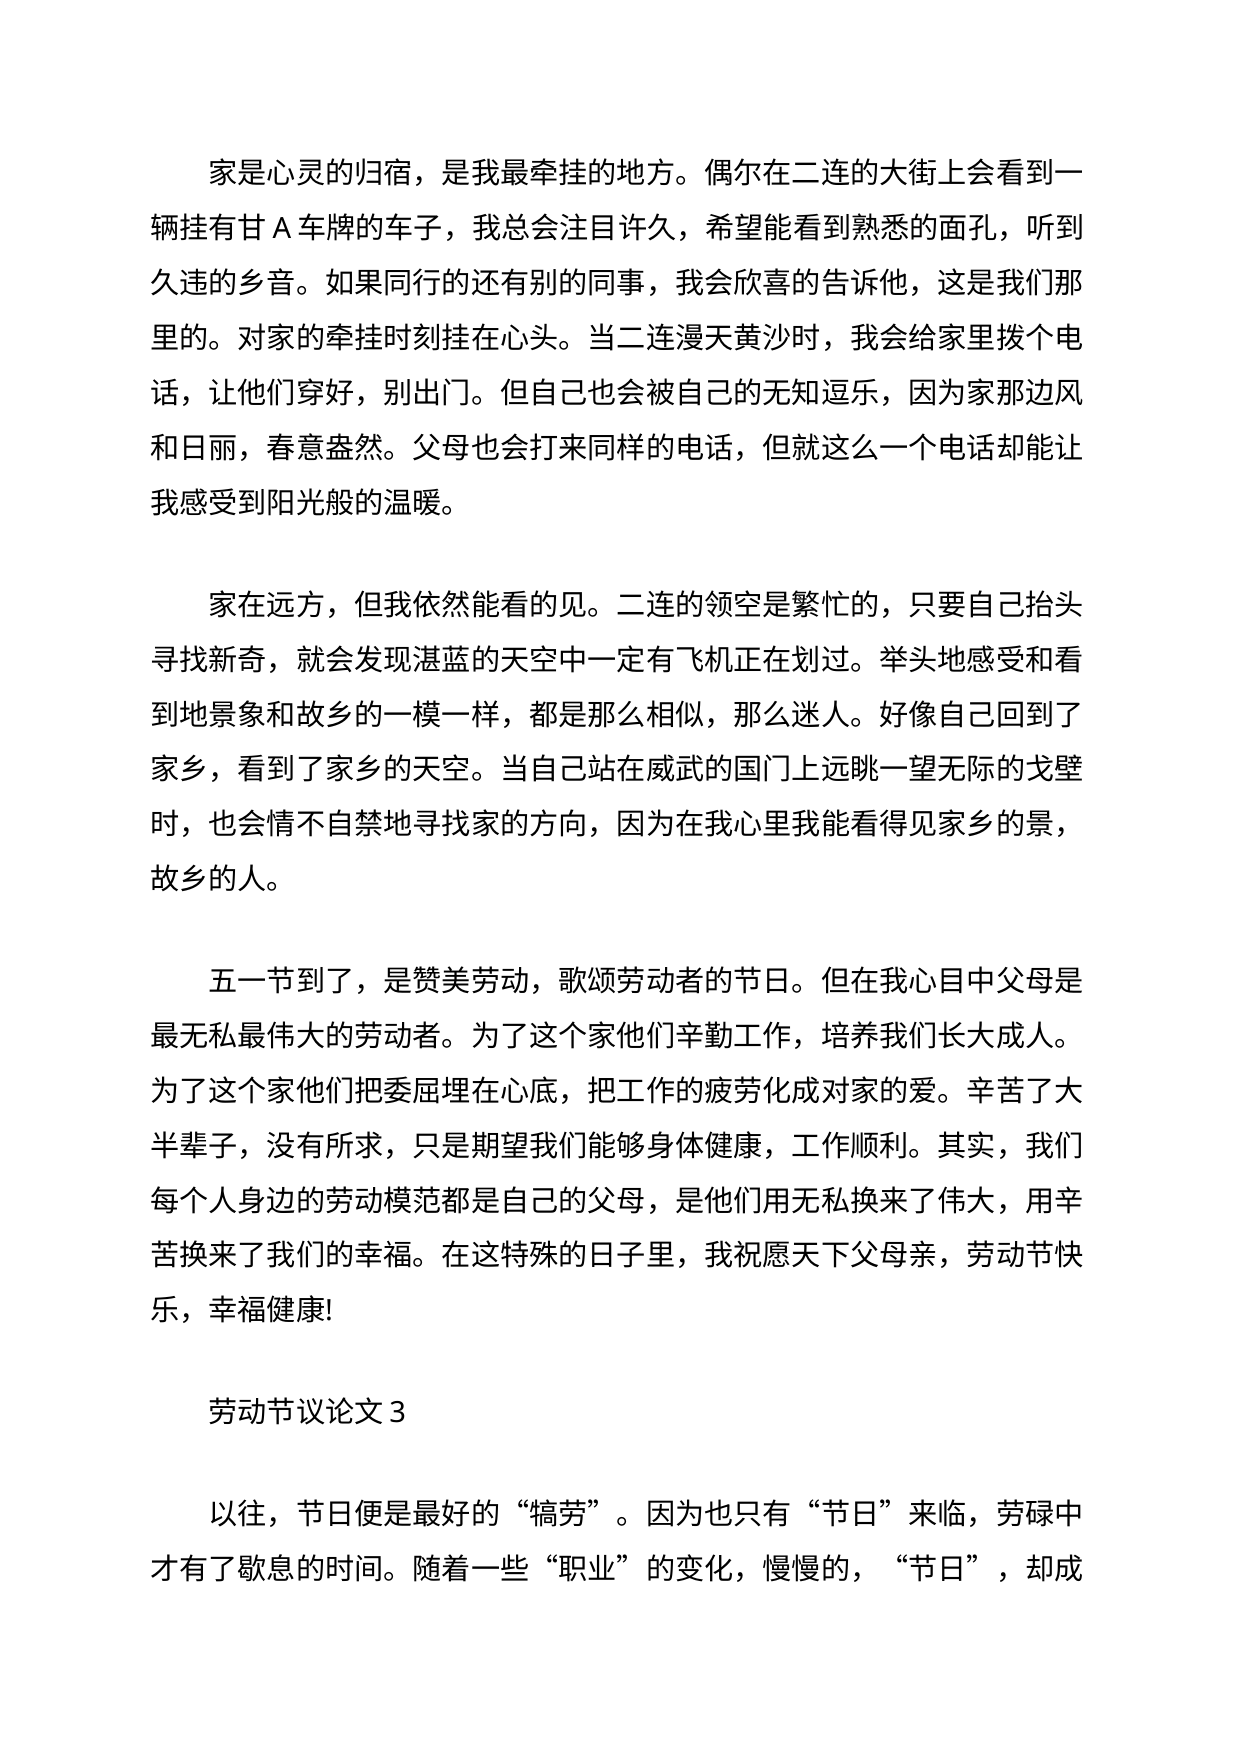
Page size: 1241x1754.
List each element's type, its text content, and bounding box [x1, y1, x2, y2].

text 家是心灵的归宿，是我最牵挂的地方。偶尔在二连的大街上会看到一辆挂有甘A车牌的车子，我总会注目许久，希望能看到熟悉的面孔，听到久违的乡音。如果同行的还有别的同事，我会欣喜的告诉他，这是我们那里的。对家的牵挂时刻挂在心头。当二连漫天黄沙时，我会给家里拨个电话，让他们穿好，别出门。但自己也会被自己的无知逗乐，因为家那边风和日丽，春意盎然。父母也会打来同样的电话，但就这么一个电话却能让我感受到阳光般的温暖。 [150, 150, 1090, 522]
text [150, 1491, 1090, 1588]
text 五一节到了，是赞美劳动，歌颂劳动者的节日。但在我心目中父母是最无私最伟大的劳动者。为了这个家他们辛勤工作，培养我们长大成人。为了这个家他们把委屈埋在心底，把工作的疲劳化成对家的爱。辛苦了大半辈子，没有所求，只是期望我们能够身体健康，工作顺利。其实，我们每个人身边的劳动模范都是自己的父母，是他们用无私换来了伟大，用辛苦换来了我们的幸福。在这特殊的日子里，我祝愿天下父母亲，劳动节快乐，幸福健康! [150, 957, 1090, 1329]
text 劳动节议论文3 [150, 1389, 1090, 1431]
text 家在远方，但我依然能看的见。二连的领空是繁忙的，只要自己抬头寻找新奇，就会发现湛蓝的天空中一定有飞机正在划过。举头地感受和看到地景象和故乡的一模一样，都是那么相似，那么迷人。好像自己回到了家乡，看到了家乡的天空。当自己站在威武的国门上远眺一望无际的戈壁时，也会情不自禁地寻找家的方向，因为在我心里我能看得见家乡的景，故乡的人。 [150, 581, 1090, 898]
